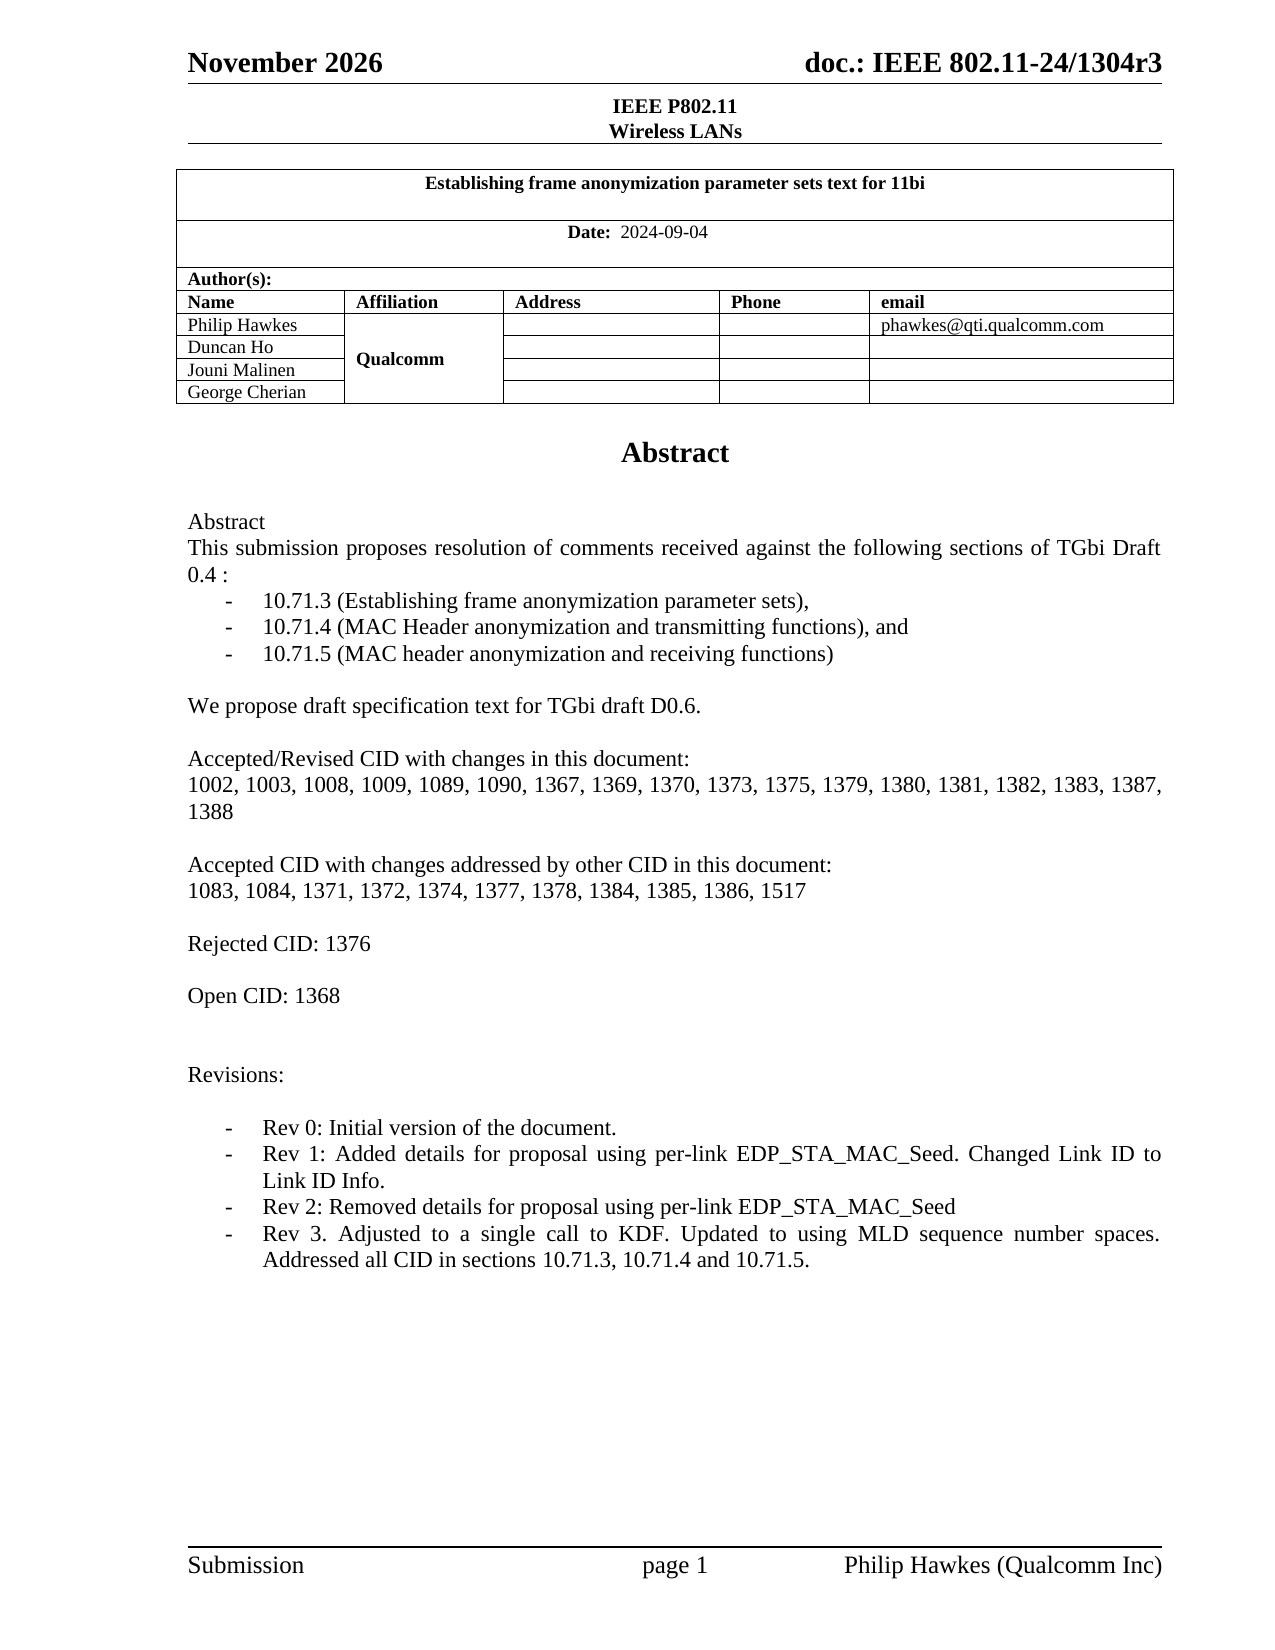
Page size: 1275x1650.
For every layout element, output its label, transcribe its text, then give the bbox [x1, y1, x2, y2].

table_cell phawkes@qti.qualcomm.com [870, 314, 1173, 335]
table_cell George Cherian [177, 381, 344, 403]
table_cell Date: 2024-09-04 [177, 221, 1173, 267]
text Accepted CID with changes addressed by other CID in this document: [187, 851, 1162, 877]
table_header Establishing frame anonymization parameter sets text for 11bi [177, 170, 1173, 220]
table_cell [720, 381, 869, 403]
list Rev 0: Initial version of the document. [225, 1114, 1162, 1141]
table_cell [870, 381, 1173, 403]
table_cell [504, 314, 719, 335]
list Rev 1: Added details for proposal using per-link EDP_STA_MAC_Seed. Changed Link ID to Link ID Info. [225, 1141, 1162, 1193]
table_cell [720, 314, 869, 335]
text 1002, 1003, 1008, 1009, 1089, 1090, 1367, 1369, 1370, 1373, 1375, 1379, 1380, 1381, 1382, 1383, 1387, 1388 [187, 772, 1162, 824]
table_cell Qualcomm [345, 314, 503, 403]
text Abstract [187, 436, 1162, 469]
table_cell Affiliation [345, 291, 503, 312]
text Accepted/Revised CID with changes in this document: [187, 745, 1162, 772]
table_cell [504, 359, 719, 380]
list Rev 3. Adjusted to a single call to KDF. Updated to using MLD sequence number spaces. Addressed all CID in sections 10.71.3, 10.71.4 and 10.71.5. [225, 1219, 1162, 1272]
table_cell Jouni Malinen [177, 359, 344, 380]
text Abstract [187, 508, 1162, 534]
table_cell Name [177, 291, 344, 312]
table_cell [870, 359, 1173, 380]
table_cell Phone [720, 291, 869, 312]
text This submission proposes resolution of comments received against the following sections of TGbi Draft 0.4 : [187, 534, 1162, 587]
text IEEE P802.11 Wireless LANs [187, 94, 1162, 144]
list 10.71.3 (Establishing frame anonymization parameter sets), [225, 587, 1162, 613]
table_cell Philip Hawkes [177, 314, 344, 335]
text We propose draft specification text for TGbi draft D0.6. [187, 692, 1162, 719]
table_cell email [870, 291, 1173, 312]
table_cell [504, 381, 719, 403]
text Revisions: [187, 1061, 1162, 1088]
table_cell Address [504, 291, 719, 312]
table_cell [720, 336, 869, 358]
text Rejected CID: 1376 [187, 930, 1162, 956]
list Rev 2: Removed details for proposal using per-link EDP_STA_MAC_Seed [225, 1193, 1162, 1219]
list 10.71.5 (MAC header anonymization and receiving functions) [225, 640, 1162, 666]
table_cell [504, 336, 719, 358]
list 10.71.4 (MAC Header anonymization and transmitting functions), and [225, 613, 1162, 640]
table_cell [870, 336, 1173, 358]
table_cell Author(s): [177, 268, 1173, 290]
text 1083, 1084, 1371, 1372, 1374, 1377, 1378, 1384, 1385, 1386, 1517 [187, 877, 1162, 903]
text Open CID: 1368 [187, 982, 1162, 1009]
table_cell [720, 359, 869, 380]
table_cell Duncan Ho [177, 336, 344, 358]
